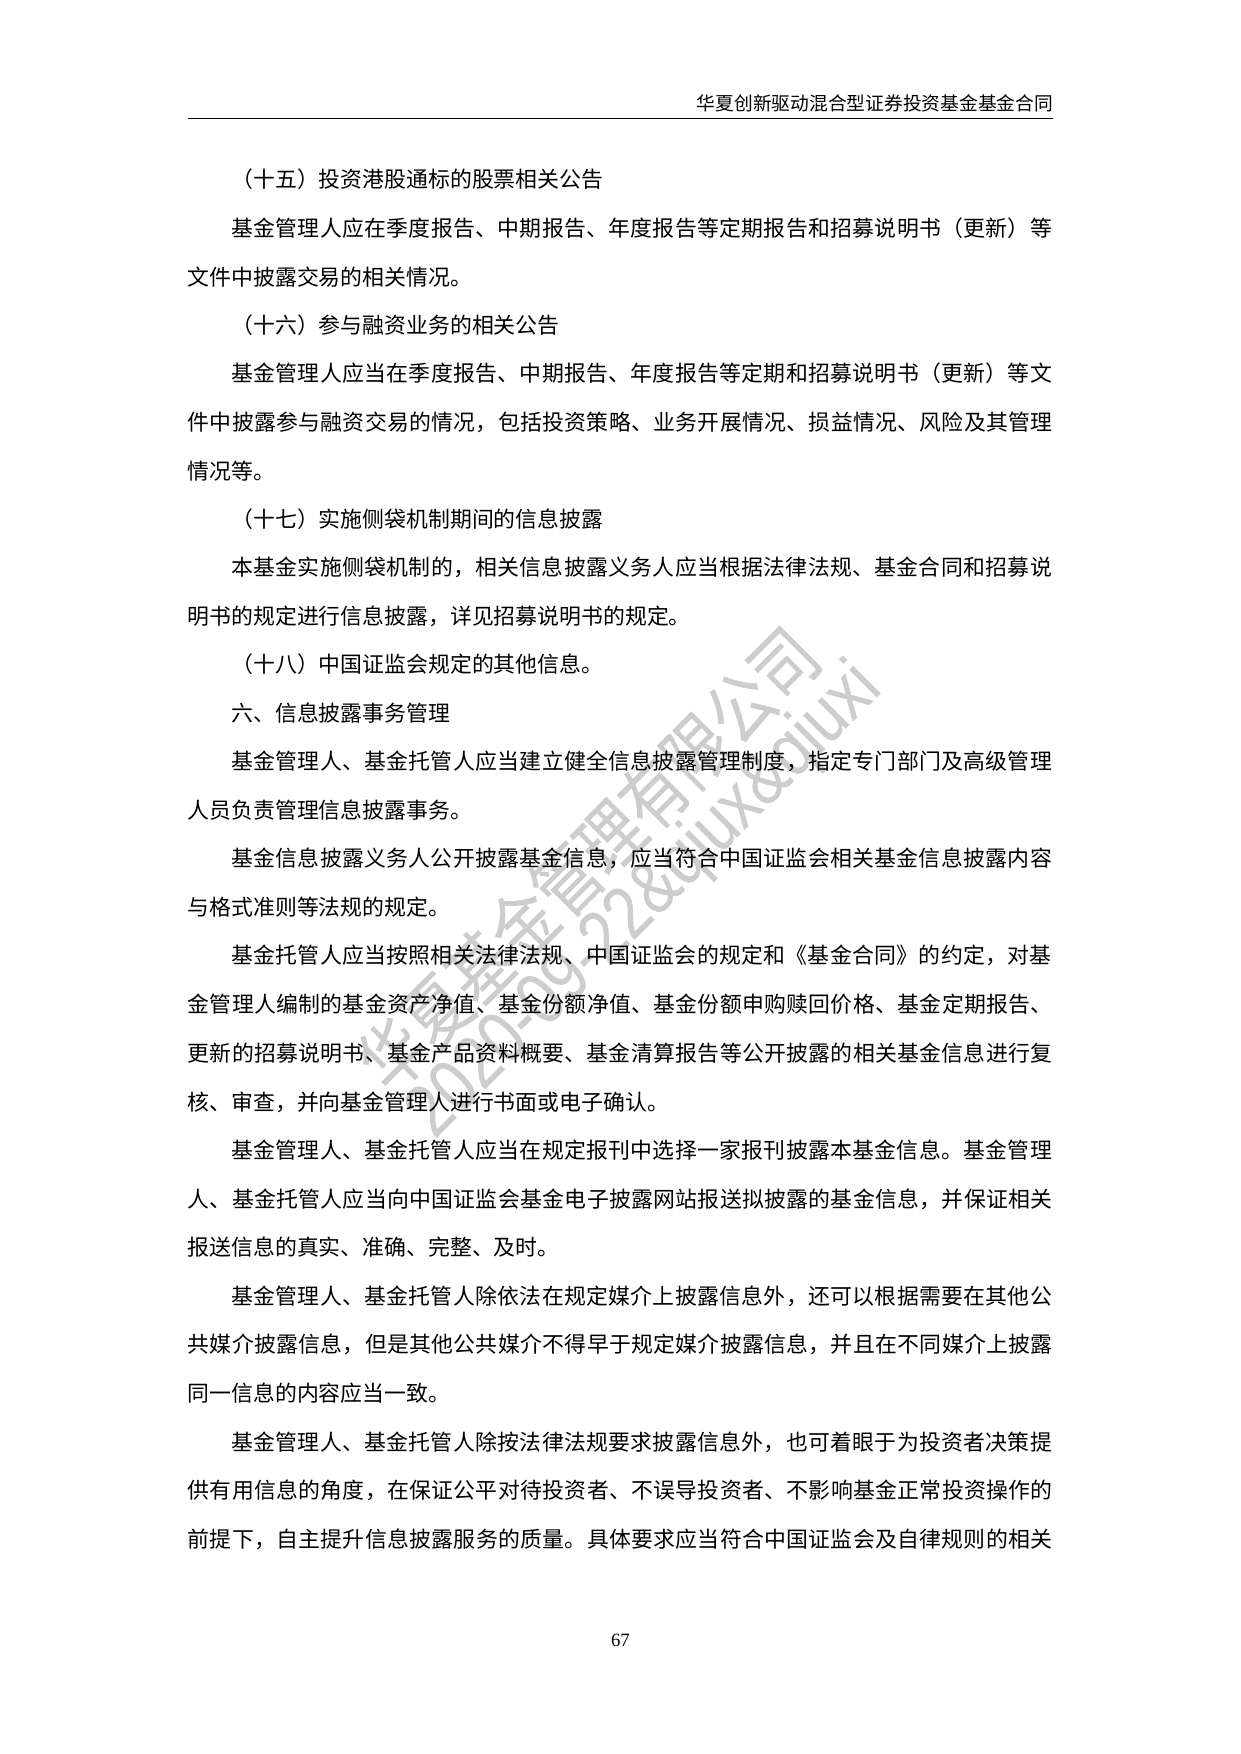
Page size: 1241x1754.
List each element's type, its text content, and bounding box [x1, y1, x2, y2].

text （十八）中国证监会规定的其他信息。 [187, 647, 1053, 679]
text （十五）投资港股通标的股票相关公告 [187, 162, 1053, 194]
text 本基金实施侧袋机制的，相关信息披露义务人应当根据法律法规、基金合同和招募说明书的规定进行信息披露，详见招募说明书的规定。 [187, 550, 1053, 631]
text （十六）参与融资业务的相关公告 [187, 307, 1053, 340]
text 六、信息披露事务管理 [187, 695, 1053, 728]
text 基金管理人应当在季度报告、中期报告、年度报告等定期和招募说明书（更新）等文件中披露参与融资交易的情况，包括投资策略、业务开展情况、损益情况、风险及其管理情况等。 [187, 356, 1053, 486]
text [187, 1424, 1053, 1554]
text （十七）实施侧袋机制期间的信息披露 [187, 502, 1053, 534]
text 基金管理人、基金托管人应当建立健全信息披露管理制度，指定专门部门及高级管理人员负责管理信息披露事务。 [187, 744, 1053, 825]
text 基金信息披露义务人公开披露基金信息，应当符合中国证监会相关基金信息披露内容与格式准则等法规的规定。 [187, 841, 1053, 922]
text 基金管理人应在季度报告、中期报告、年度报告等定期报告和招募说明书（更新）等文件中披露交易的相关情况。 [187, 210, 1053, 292]
text 基金托管人应当按照相关法律法规、中国证监会的规定和《基金合同》的约定，对基金管理人编制的基金资产净值、基金份额净值、基金份额申购赎回价格、基金定期报告、更新的招募说明书、基金产品资料概要、基金清算报告等公开披露的相关基金信息进行复核、审查，并向基金管理人进行书面或电子确认。 [187, 938, 1053, 1117]
text 基金管理人、基金托管人应当在规定报刊中选择一家报刊披露本基金信息。基金管理人、基金托管人应当向中国证监会基金电子披露网站报送拟披露的基金信息，并保证相关报送信息的真实、准确、完整、及时。 [187, 1132, 1053, 1262]
text 基金管理人、基金托管人除依法在规定媒介上披露信息外，还可以根据需要在其他公共媒介披露信息，但是其他公共媒介不得早于规定媒介披露信息，并且在不同媒介上披露同一信息的内容应当一致。 [187, 1278, 1053, 1408]
